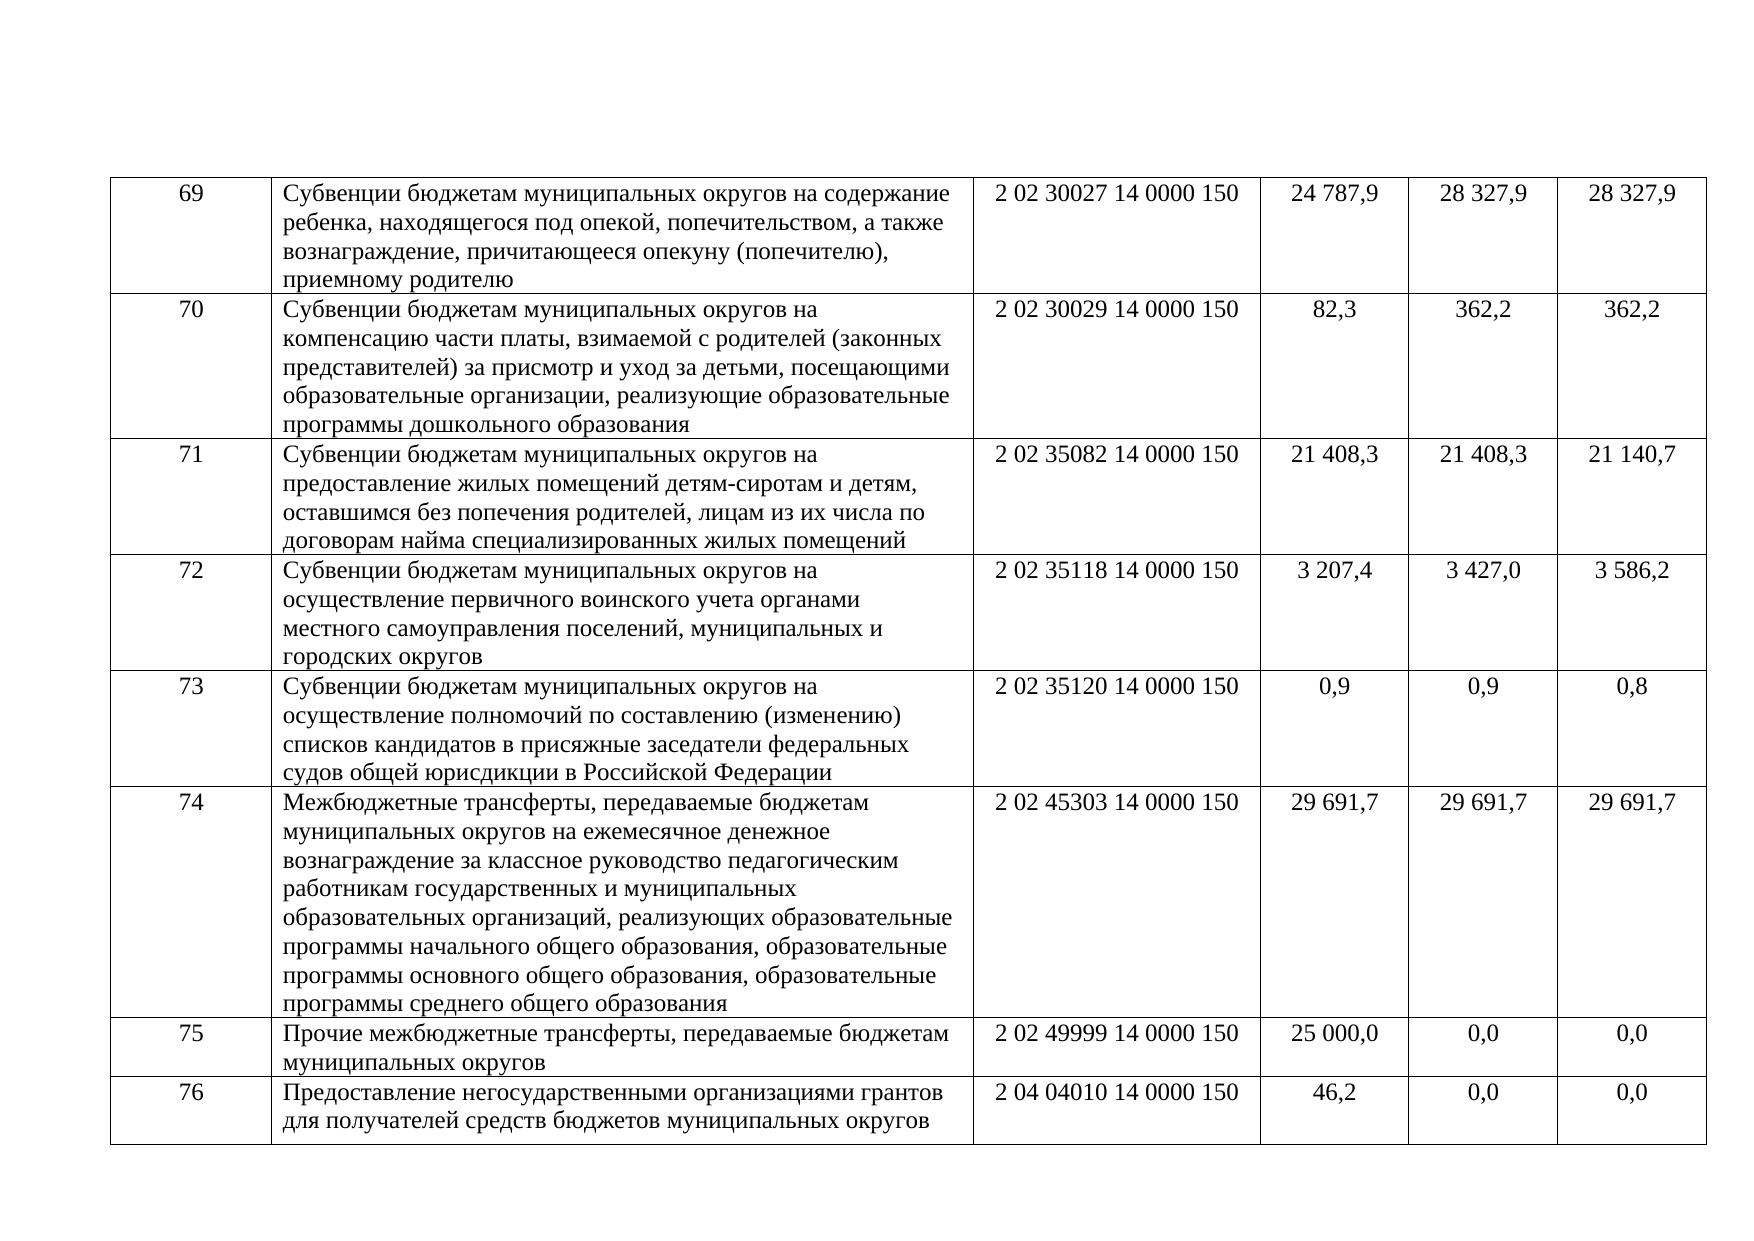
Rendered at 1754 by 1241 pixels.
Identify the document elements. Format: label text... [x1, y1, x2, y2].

table_cell 3 207,4 [1261, 555, 1408, 670]
table_cell 24 787,9 [1261, 178, 1408, 293]
table_cell 29 691,7 [1261, 787, 1408, 1017]
table_cell 28 327,9 [1558, 178, 1706, 293]
table_cell Субвенции бюджетам муниципальных округов на компенсацию части платы, взимаемой с родителей (законных представителей) за присмотр и уход за детьми, посещающими образовательные организации, реализующие образовательные программы дошкольного образования [272, 294, 973, 438]
table_cell 2 02 30027 14 0000 150 [974, 178, 1260, 293]
table_cell 3 586,2 [1558, 555, 1706, 670]
table_cell 21 408,3 [1409, 439, 1557, 554]
table_cell 0,0 [1558, 1077, 1706, 1144]
table_cell Субвенции бюджетам муниципальных округов на содержание ребенка, находящегося под опекой, попечительством, а также вознаграждение, причитающееся опекуну (попечителю), приемному родителю [272, 178, 973, 293]
table_cell 2 02 30029 14 0000 150 [974, 294, 1260, 438]
table_cell 0,0 [1409, 1018, 1557, 1076]
table_cell 362,2 [1409, 294, 1557, 438]
table_cell 21 140,7 [1558, 439, 1706, 554]
table_cell 0,9 [1261, 671, 1408, 786]
table_cell 2 02 35082 14 0000 150 [974, 439, 1260, 554]
table_cell 0,8 [1558, 671, 1706, 786]
table_cell 29 691,7 [1558, 787, 1706, 1017]
table_cell 0,0 [1558, 1018, 1706, 1076]
table_cell Предоставление негосударственными организациями грантов для получателей средств бюджетов муниципальных округов [272, 1077, 973, 1144]
table_cell 76 [111, 1077, 271, 1144]
table_cell 362,2 [1558, 294, 1706, 438]
table_cell 69 [111, 178, 271, 293]
table_cell Субвенции бюджетам муниципальных округов на осуществление первичного воинского учета органами местного самоуправления поселений, муниципальных и городских округов [272, 555, 973, 670]
table_cell 82,3 [1261, 294, 1408, 438]
table_cell 0,0 [1409, 1077, 1557, 1144]
table_cell 2 04 04010 14 0000 150 [974, 1077, 1260, 1144]
table_cell 46,2 [1261, 1077, 1408, 1144]
table_cell 71 [111, 439, 271, 554]
table_cell Субвенции бюджетам муниципальных округов на осуществление полномочий по составлению (изменению) списков кандидатов в присяжные заседатели федеральных судов общей юрисдикции в Российской Федерации [272, 671, 973, 786]
table_cell Межбюджетные трансферты, передаваемые бюджетам муниципальных округов на ежемесячное денежное вознаграждение за классное руководство педагогическим работникам государственных и муниципальных образовательных организаций, реализующих образовательные программы начального общего образования, образовательные программы основного общего образования, образовательные программы среднего общего образования [272, 787, 973, 1017]
table_cell 2 02 35120 14 0000 150 [974, 671, 1260, 786]
table_cell Прочие межбюджетные трансферты, передаваемые бюджетам муниципальных округов [272, 1018, 973, 1076]
table_cell 73 [111, 671, 271, 786]
table_cell 74 [111, 787, 271, 1017]
table_cell 21 408,3 [1261, 439, 1408, 554]
table_cell 28 327,9 [1409, 178, 1557, 293]
table_cell 72 [111, 555, 271, 670]
table_cell 2 02 45303 14 0000 150 [974, 787, 1260, 1017]
table_cell 25 000,0 [1261, 1018, 1408, 1076]
table_cell 0,9 [1409, 671, 1557, 786]
table_cell 75 [111, 1018, 271, 1076]
table_cell 3 427,0 [1409, 555, 1557, 670]
table_cell Субвенции бюджетам муниципальных округов на предоставление жилых помещений детям-сиротам и детям, оставшимся без попечения родителей, лицам из их числа по договорам найма специализированных жилых помещений [272, 439, 973, 554]
table_cell 70 [111, 294, 271, 438]
table_cell 2 02 49999 14 0000 150 [974, 1018, 1260, 1076]
table_cell 2 02 35118 14 0000 150 [974, 555, 1260, 670]
table_cell 29 691,7 [1409, 787, 1557, 1017]
